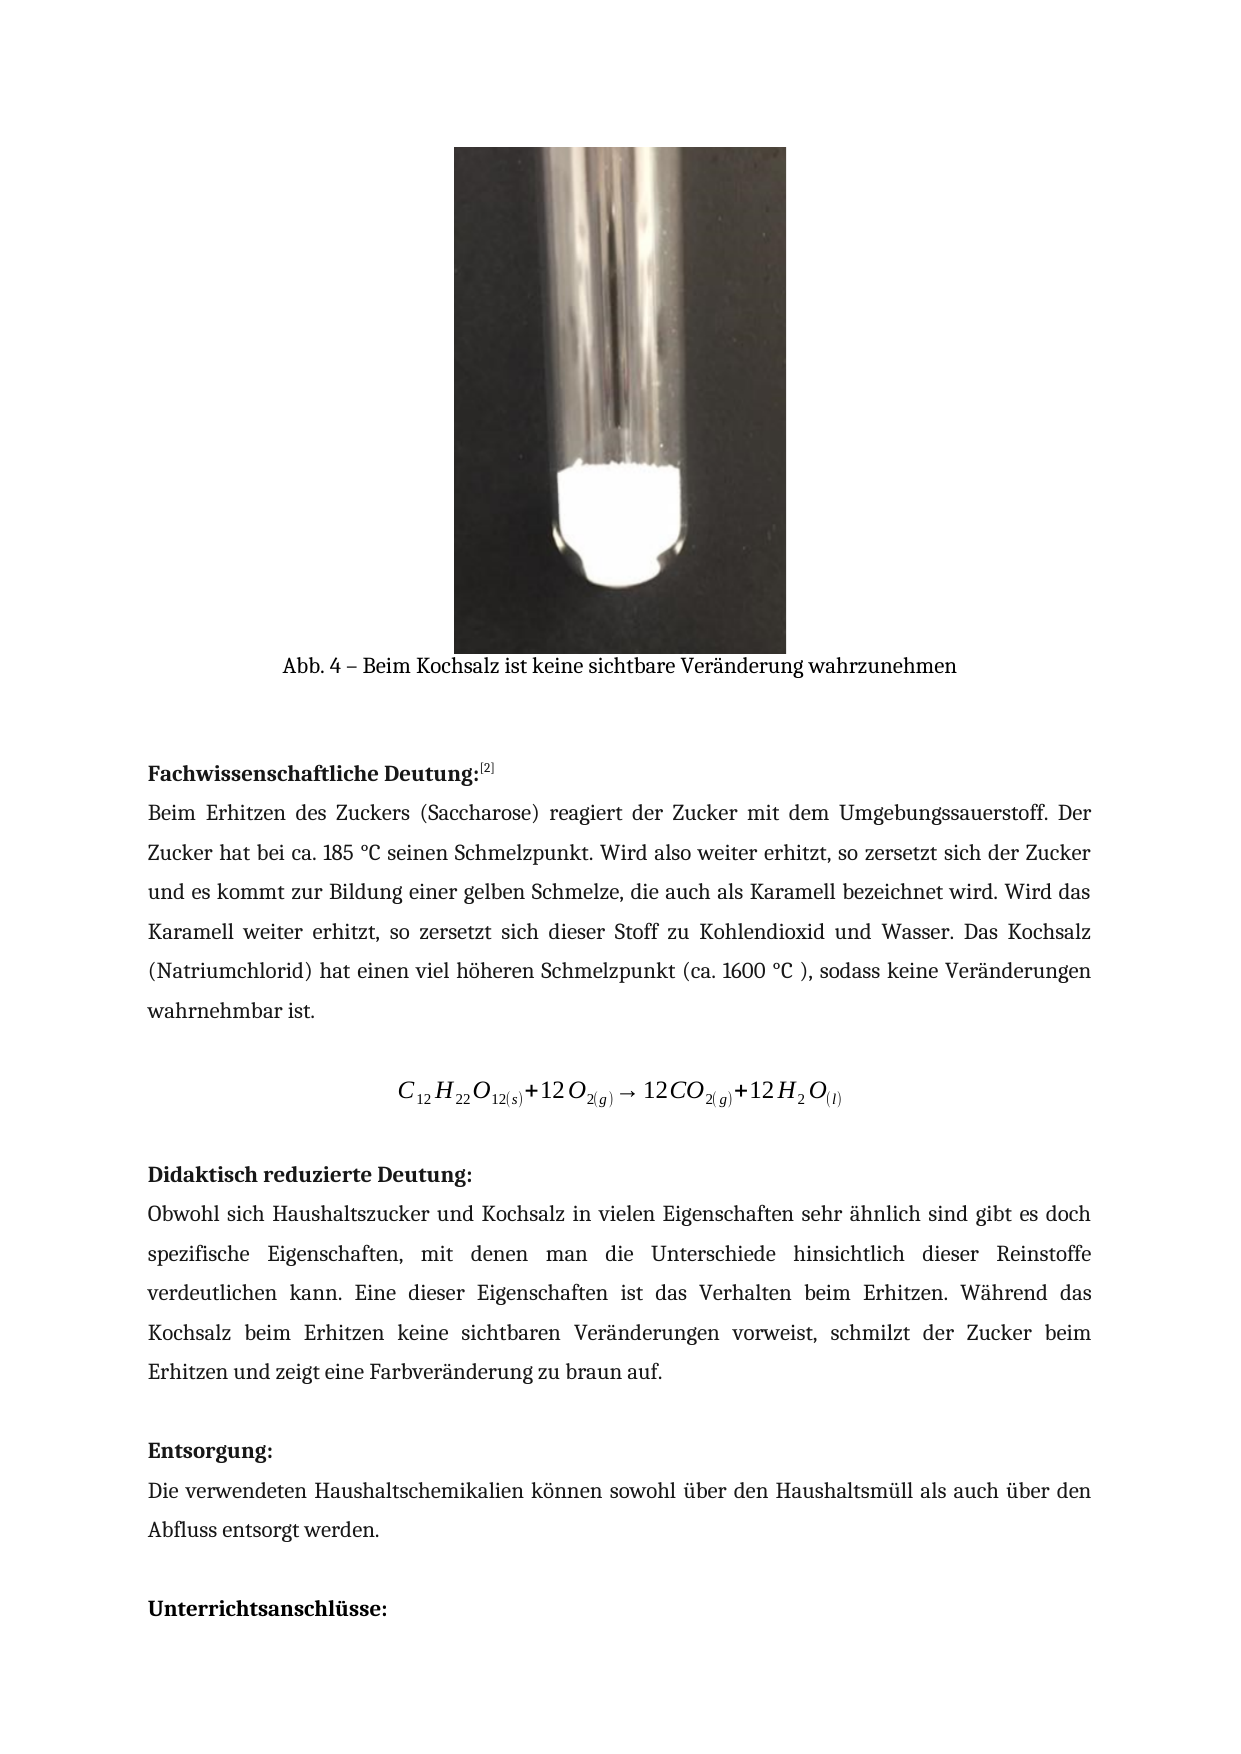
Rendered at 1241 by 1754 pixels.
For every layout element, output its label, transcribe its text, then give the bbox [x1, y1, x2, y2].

text Obwohl sich Haushaltszucker und Kochsalz in vielen Eigenschaften sehr ähnlich sind gibt es doch spezifische Eigenschaften, mit denen man die Unterschiede hinsichtlich dieser Reinstoffe verdeutlichen kann. Eine dieser Eigenschaften ist das Verhalten beim Erhitzen. Während das Kochsalz beim Erhitzen keine sichtbaren Veränderungen vorweist, schmilzt der Zucker beim Erhitzen und zeigt eine Farbveränderung zu braun auf. [148, 1201, 1093, 1386]
text Entsorgung: [148, 1438, 1093, 1464]
text Fachwissenschaftliche Deutung:[2] [148, 761, 1093, 787]
text Die verwendeten Haushaltschemikalien können sowohl über den Haushaltsmüll als auch über den Abfluss entsorgt werden. [148, 1478, 1093, 1543]
text Abb. 4 – Beim Kochsalz ist keine sichtbare Veränderung wahrzunehmen [148, 653, 1093, 679]
text Beim Erhitzen des Zuckers (Saccharose) reagiert der Zucker mit dem Umgebungssauerstoff. Der Zucker hat bei ca. 185 °C seinen Schmelzpunkt. Wird also weiter erhitzt, so zersetzt sich der Zucker und es kommt zur Bildung einer gelben Schmelze, die auch als Karamell bezeichnet wird. Wird das Karamell weiter erhitzt, so zersetzt sich dieser Stoff zu Kohlendioxid und Wasser. Das Kochsalz (Natriumchlorid) hat einen viel höheren Schmelzpunkt (ca. 1600 °C ), sodass keine Veränderungen wahrnehmbar ist. [148, 800, 1093, 1024]
text Didaktisch reduzierte Deutung: [148, 1162, 1093, 1188]
picture [454, 147, 787, 654]
text Unterrichtsanschlüsse: [148, 1596, 1093, 1622]
